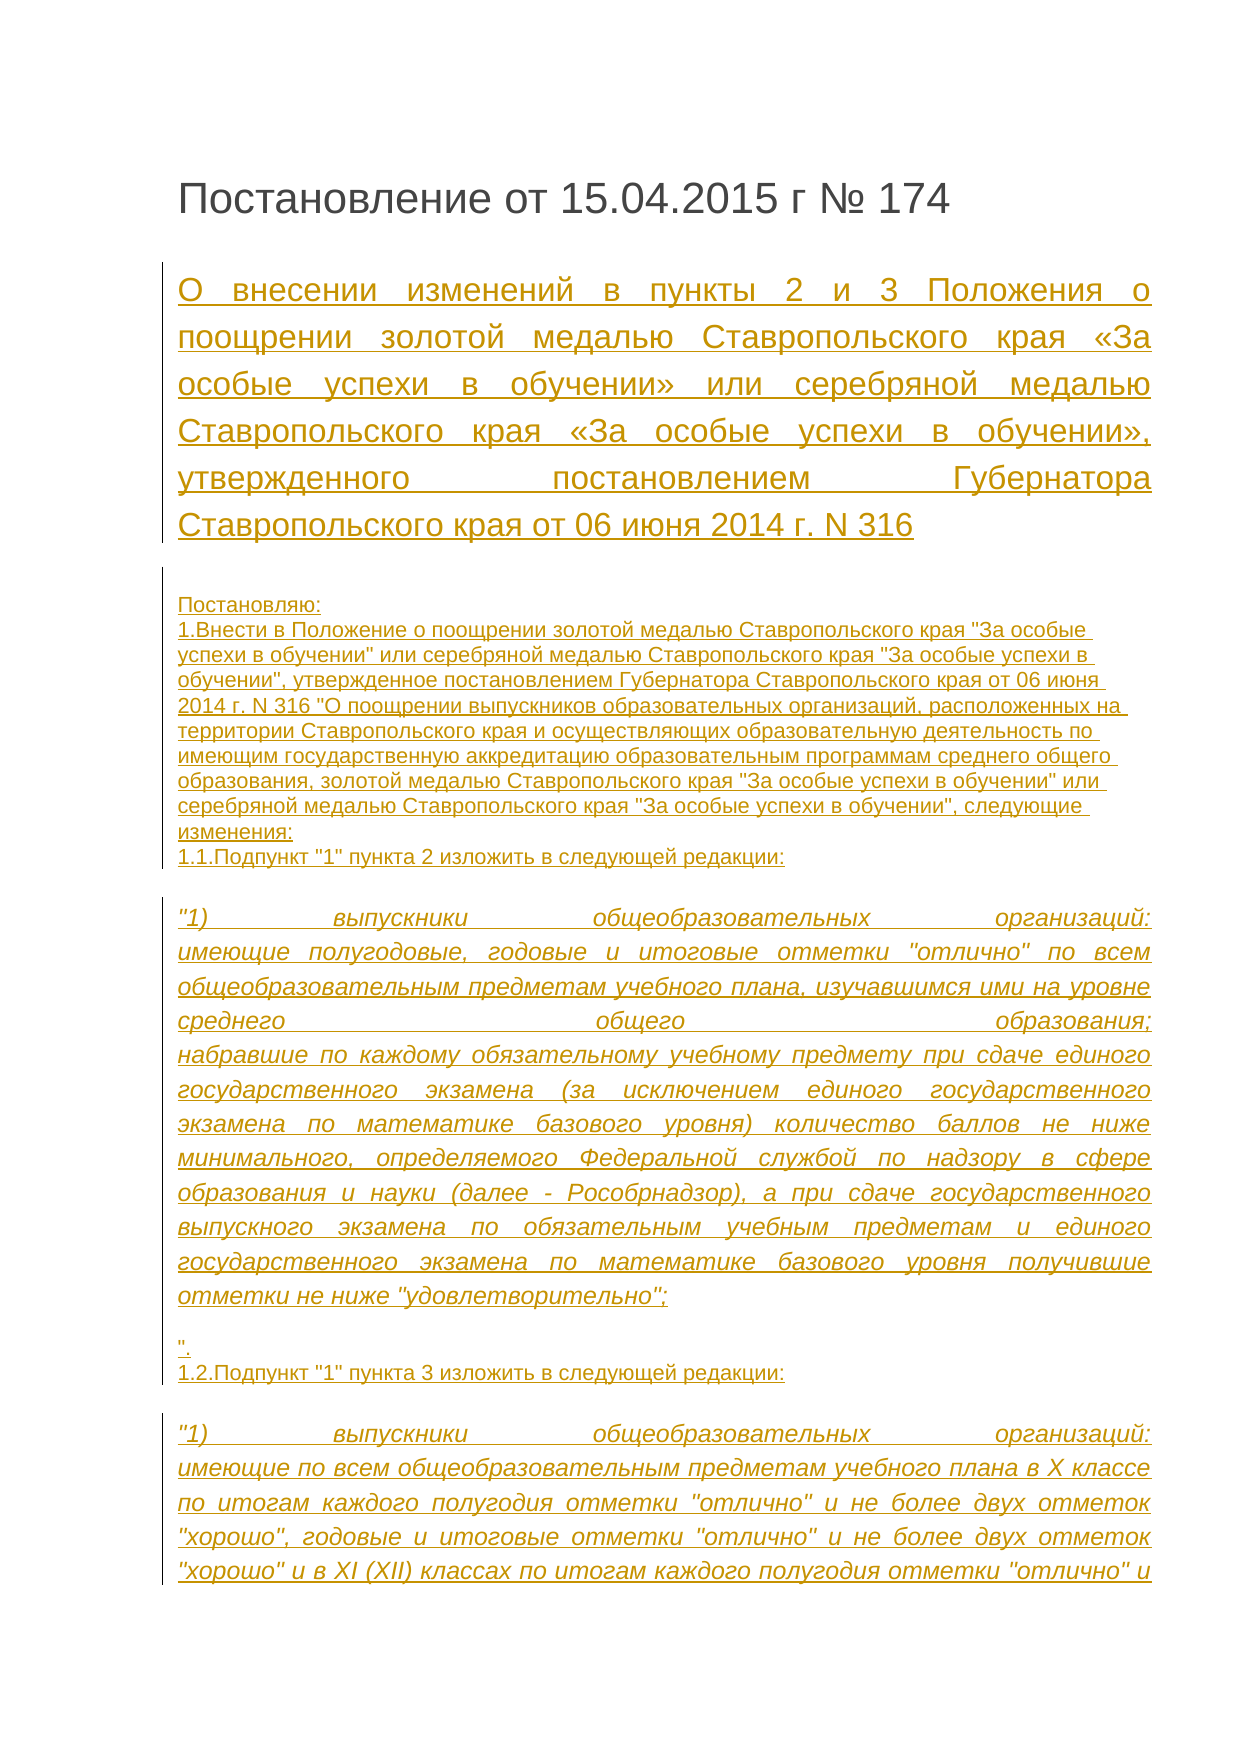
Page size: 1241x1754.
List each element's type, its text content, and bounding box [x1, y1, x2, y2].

text Постановление от 15.04.2015 г № 174 [177, 157, 1152, 223]
